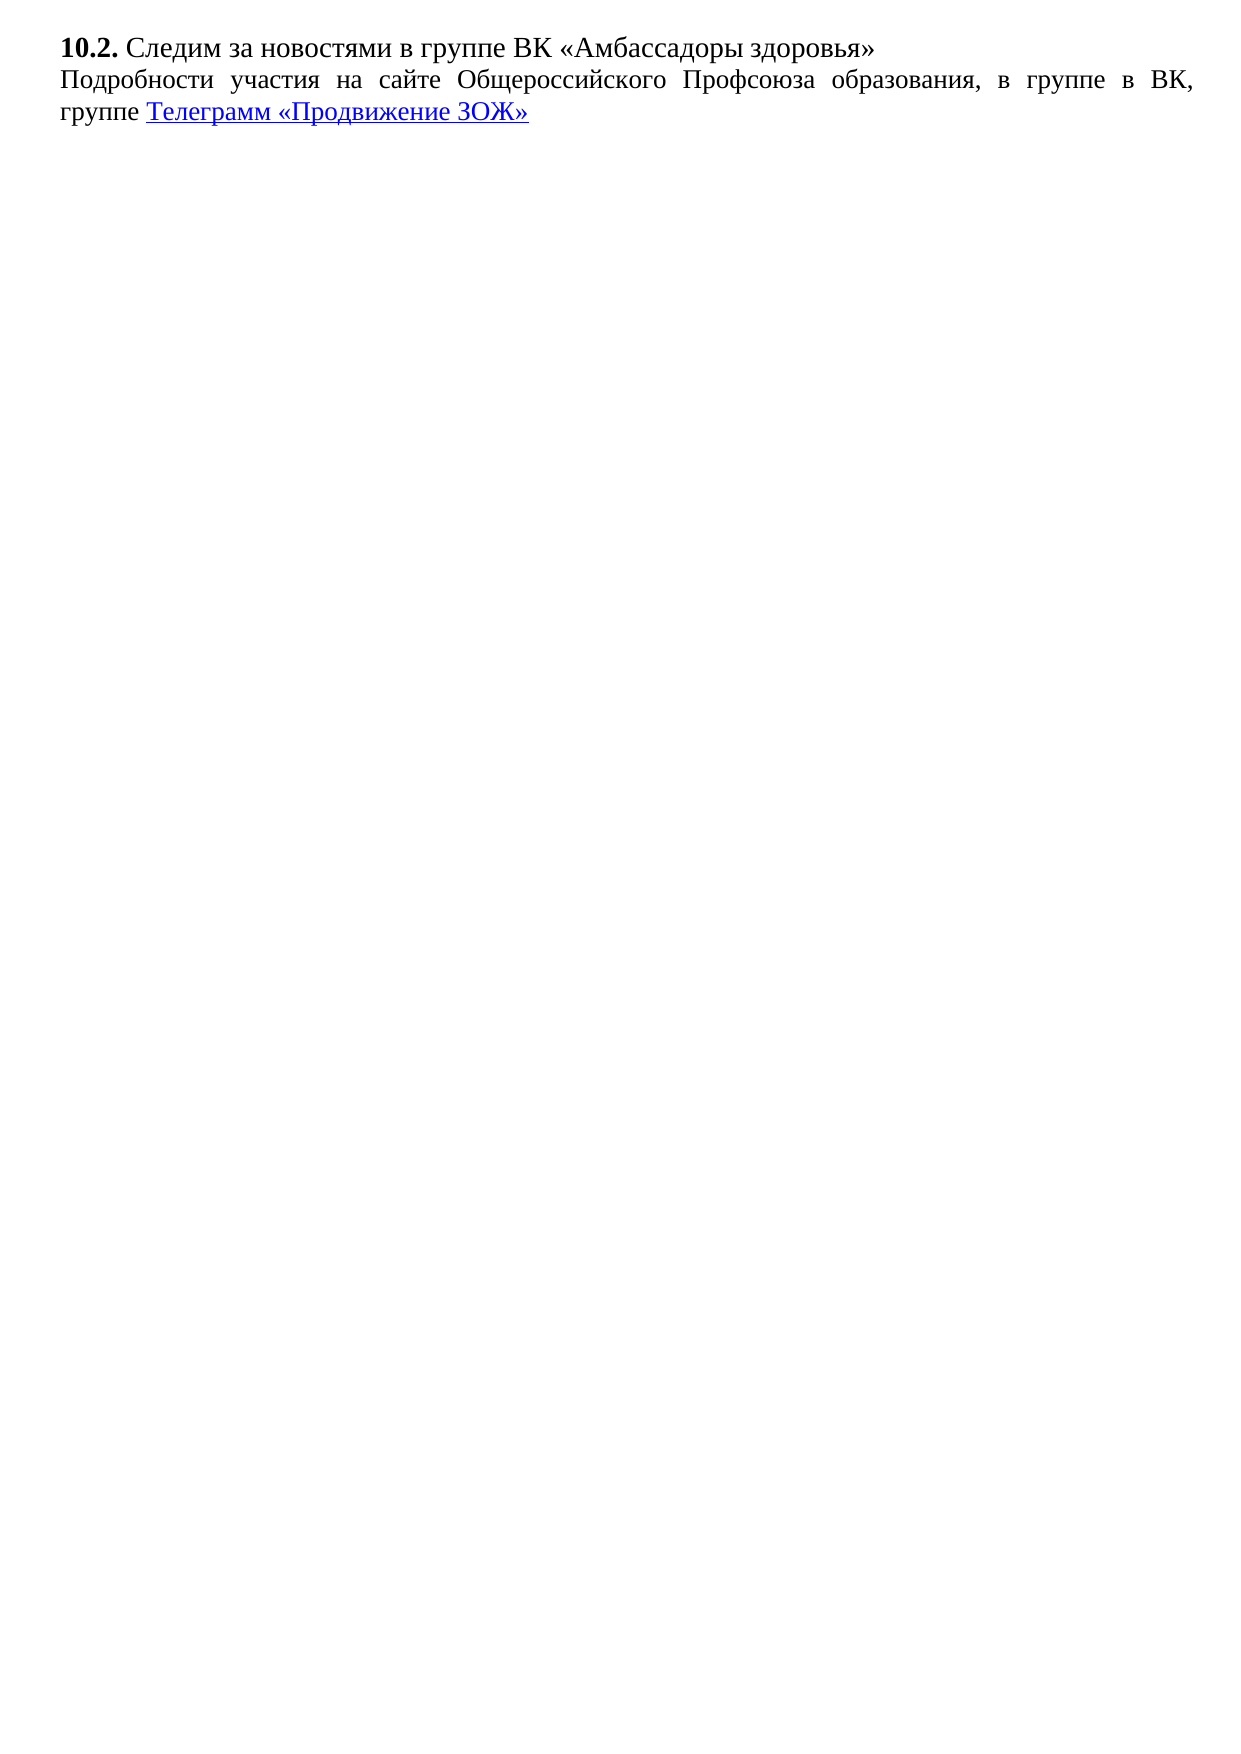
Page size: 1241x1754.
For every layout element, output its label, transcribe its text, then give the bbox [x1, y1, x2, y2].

text Подробности участия на сайте Общероссийского Профсоюза образования, в группе в ВК, группе Телеграмм «Продвижение ЗОЖ» [60, 63, 1195, 126]
text 10.2. Следим за новостями в группе ВК «Амбассадоры здоровья» [60, 30, 1195, 63]
